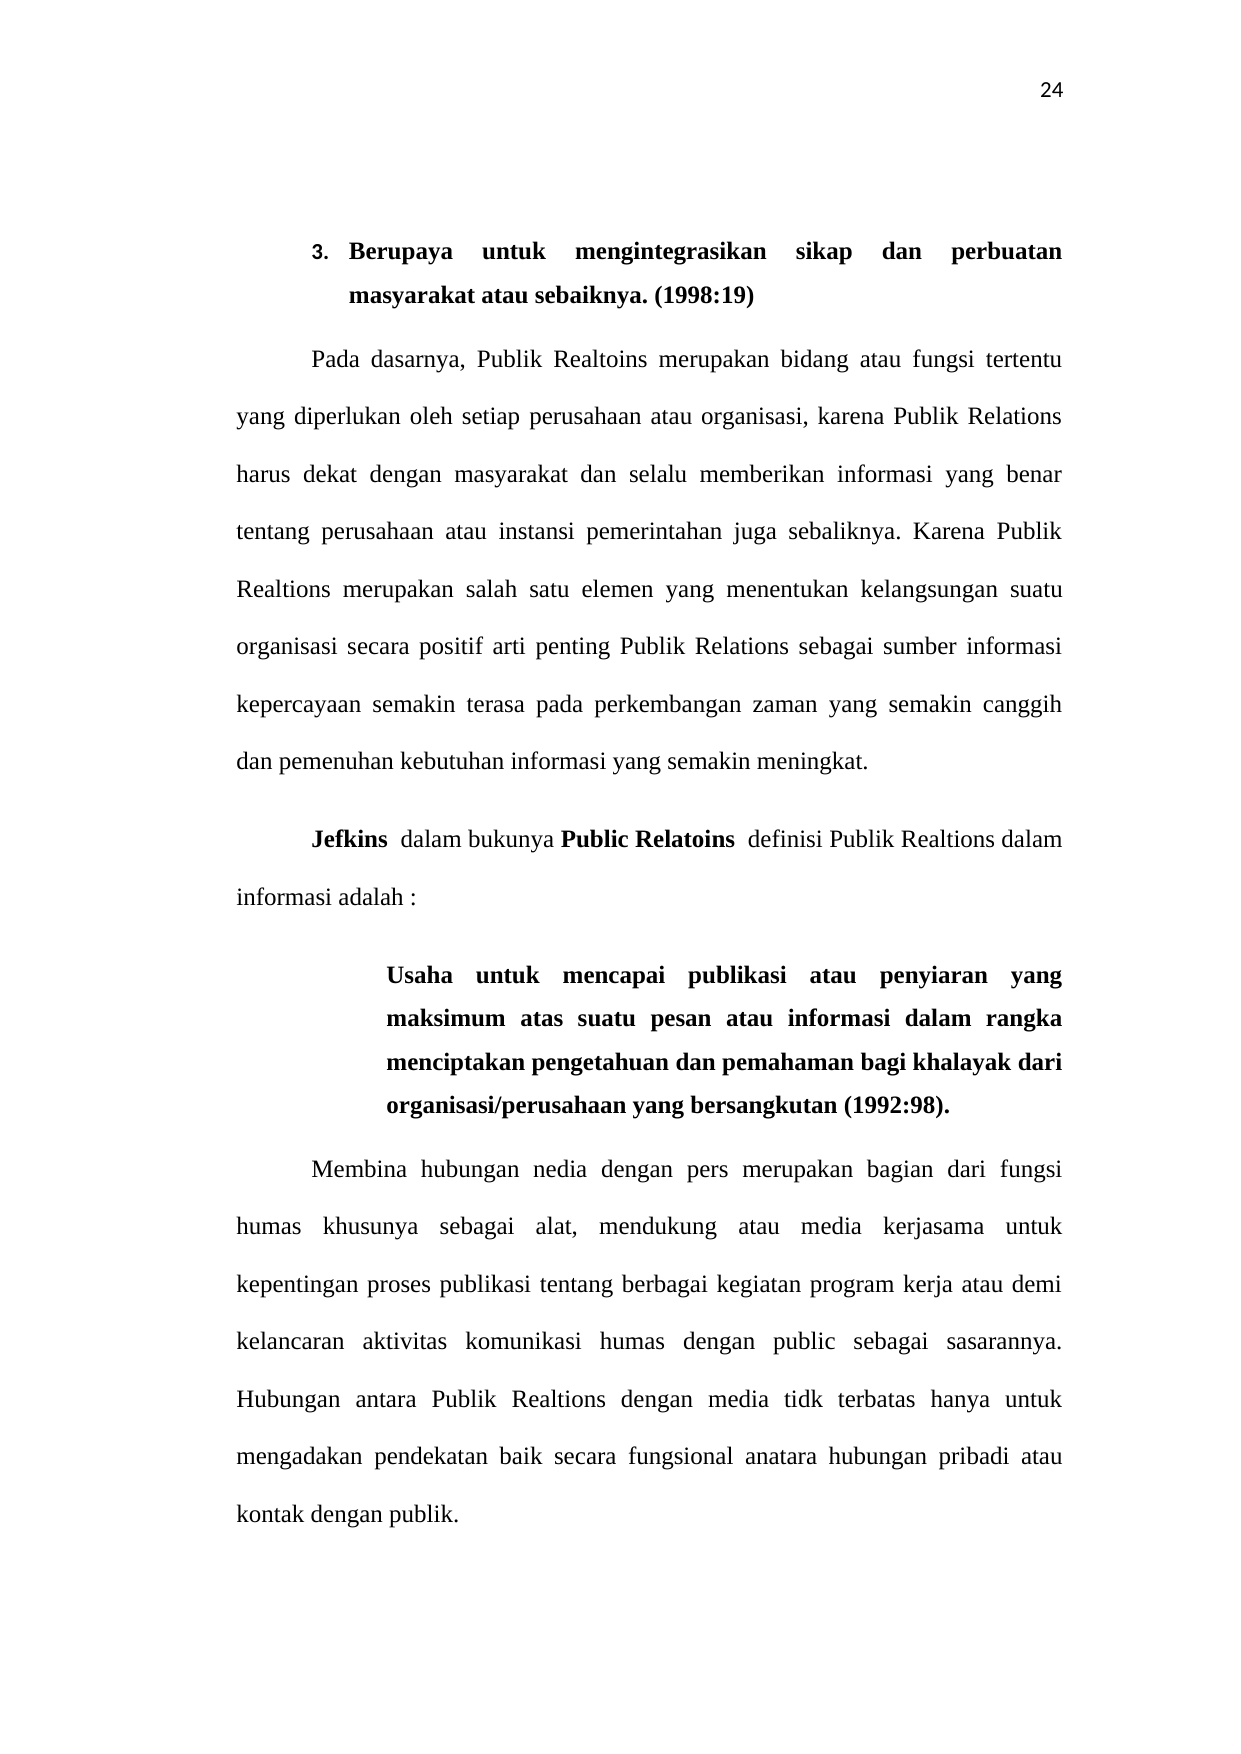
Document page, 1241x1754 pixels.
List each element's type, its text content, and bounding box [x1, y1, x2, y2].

text Pada dasarnya, Publik Realtoins merupakan bidang atau fungsi tertentu yang diperlukan oleh setiap perusahaan atau organisasi, karena Publik Relations harus dekat dengan masyarakat dan selalu memberikan informasi yang benar tentang perusahaan atau instansi pemerintahan juga sebaliknya. Karena Publik Realtions merupakan salah satu elemen yang menentukan kelangsungan suatu organisasi secara positif arti penting Publik Relations sebagai sumber informasi kepercayaan semakin terasa pada perkembangan zaman yang semakin canggih dan pemenuhan kebutuhan informasi yang semakin meningkat. [236, 344, 1063, 775]
text Usaha untuk mencapai publikasi atau penyiaran yang maksimum atas suatu pesan atau informasi dalam rangka menciptakan pengetahuan dan pemahaman bagi khalayak dari organisasi/perusahaan yang bersangkutan (1992:98). [386, 960, 1063, 1118]
text Jefkins dalam bukunya Public Relatoins definisi Publik Realtions dalam informasi adalah : [236, 824, 1063, 911]
list Berupaya untuk mengintegrasikan sikap dan perbuatan masyarakat atau sebaiknya. (1998:19) [311, 236, 1063, 308]
text Membina hubungan nedia dengan pers merupakan bagian dari fungsi humas khusunya sebagai alat, mendukung atau media kerjasama untuk kepentingan proses publikasi tentang berbagai kegiatan program kerja atau demi kelancaran aktivitas komunikasi humas dengan public sebagai sasarannya. Hubungan antara Publik Realtions dengan media tidk terbatas hanya untuk mengadakan pendekatan baik secara fungsional anatara hubungan pribadi atau kontak dengan publik. [236, 1154, 1063, 1527]
